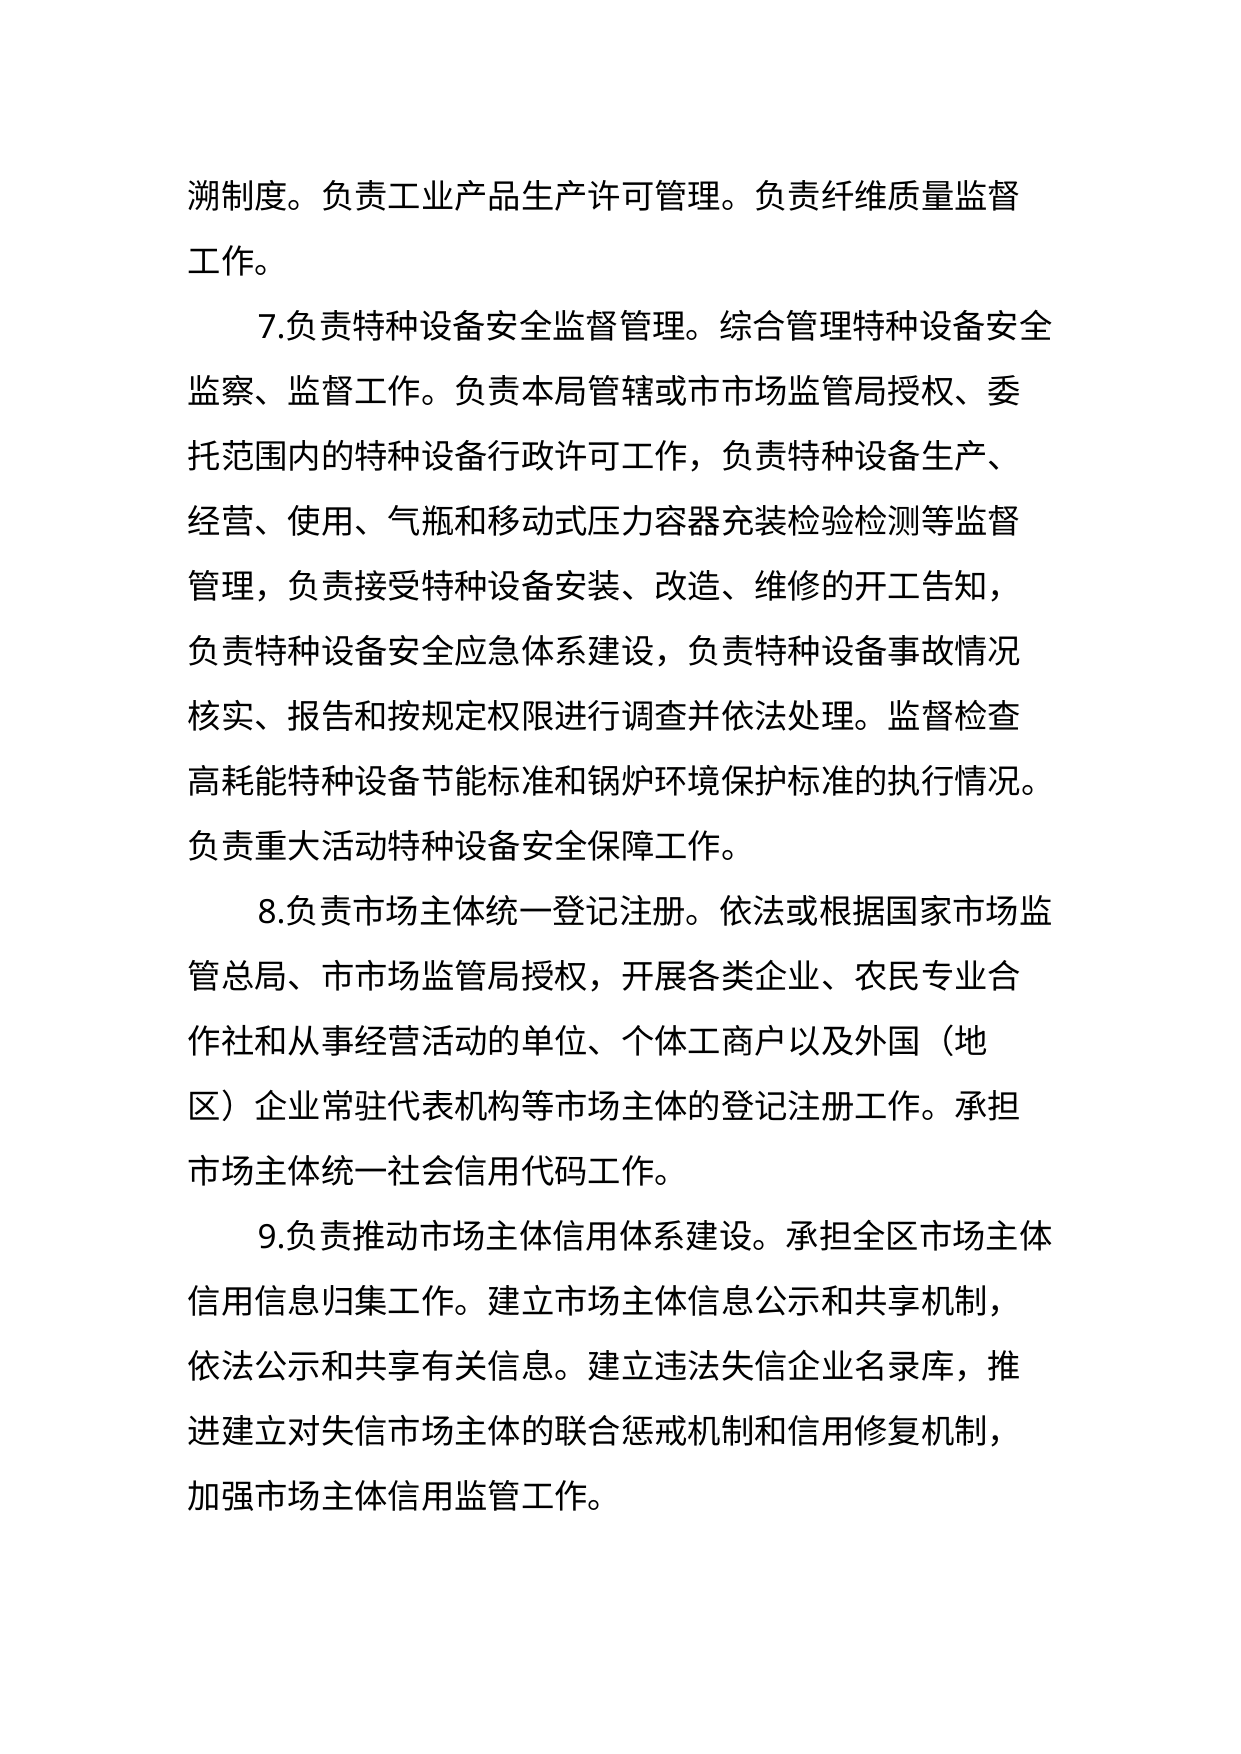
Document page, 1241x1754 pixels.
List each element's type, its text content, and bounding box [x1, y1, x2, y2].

text 7.负责特种设备安全监督管理。综合管理特种设备安全监察、监督工作。负责本局管辖或市市场监管局授权、委托范围内的特种设备行政许可工作，负责特种设备生产、经营、使用、气瓶和移动式压力容器充装检验检测等监督管理，负责接受特种设备安装、改造、维修的开工告知，负责特种设备安全应急体系建设，负责特种设备事故情况核实、报告和按规定权限进行调查并依法处理。监督检查高耗能特种设备节能标准和锅炉环境保护标准的执行情况。负责重大活动特种设备安全保障工作。 [187, 292, 1053, 877]
text 8.负责市场主体统一登记注册。依法或根据国家市场监管总局、市市场监管局授权，开展各类企业、农民专业合作社和从事经营活动的单位、个体工商户以及外国（地区）企业常驻代表机构等市场主体的登记注册工作。承担市场主体统一社会信用代码工作。 [187, 877, 1053, 1202]
text 9.负责推动市场主体信用体系建设。承担全区市场主体信用信息归集工作。建立市场主体信息公示和共享机制，依法公示和共享有关信息。建立违法失信企业名录库，推进建立对失信市场主体的联合惩戒机制和信用修复机制，加强市场主体信用监管工作。 [187, 1202, 1053, 1527]
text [187, 162, 1053, 292]
